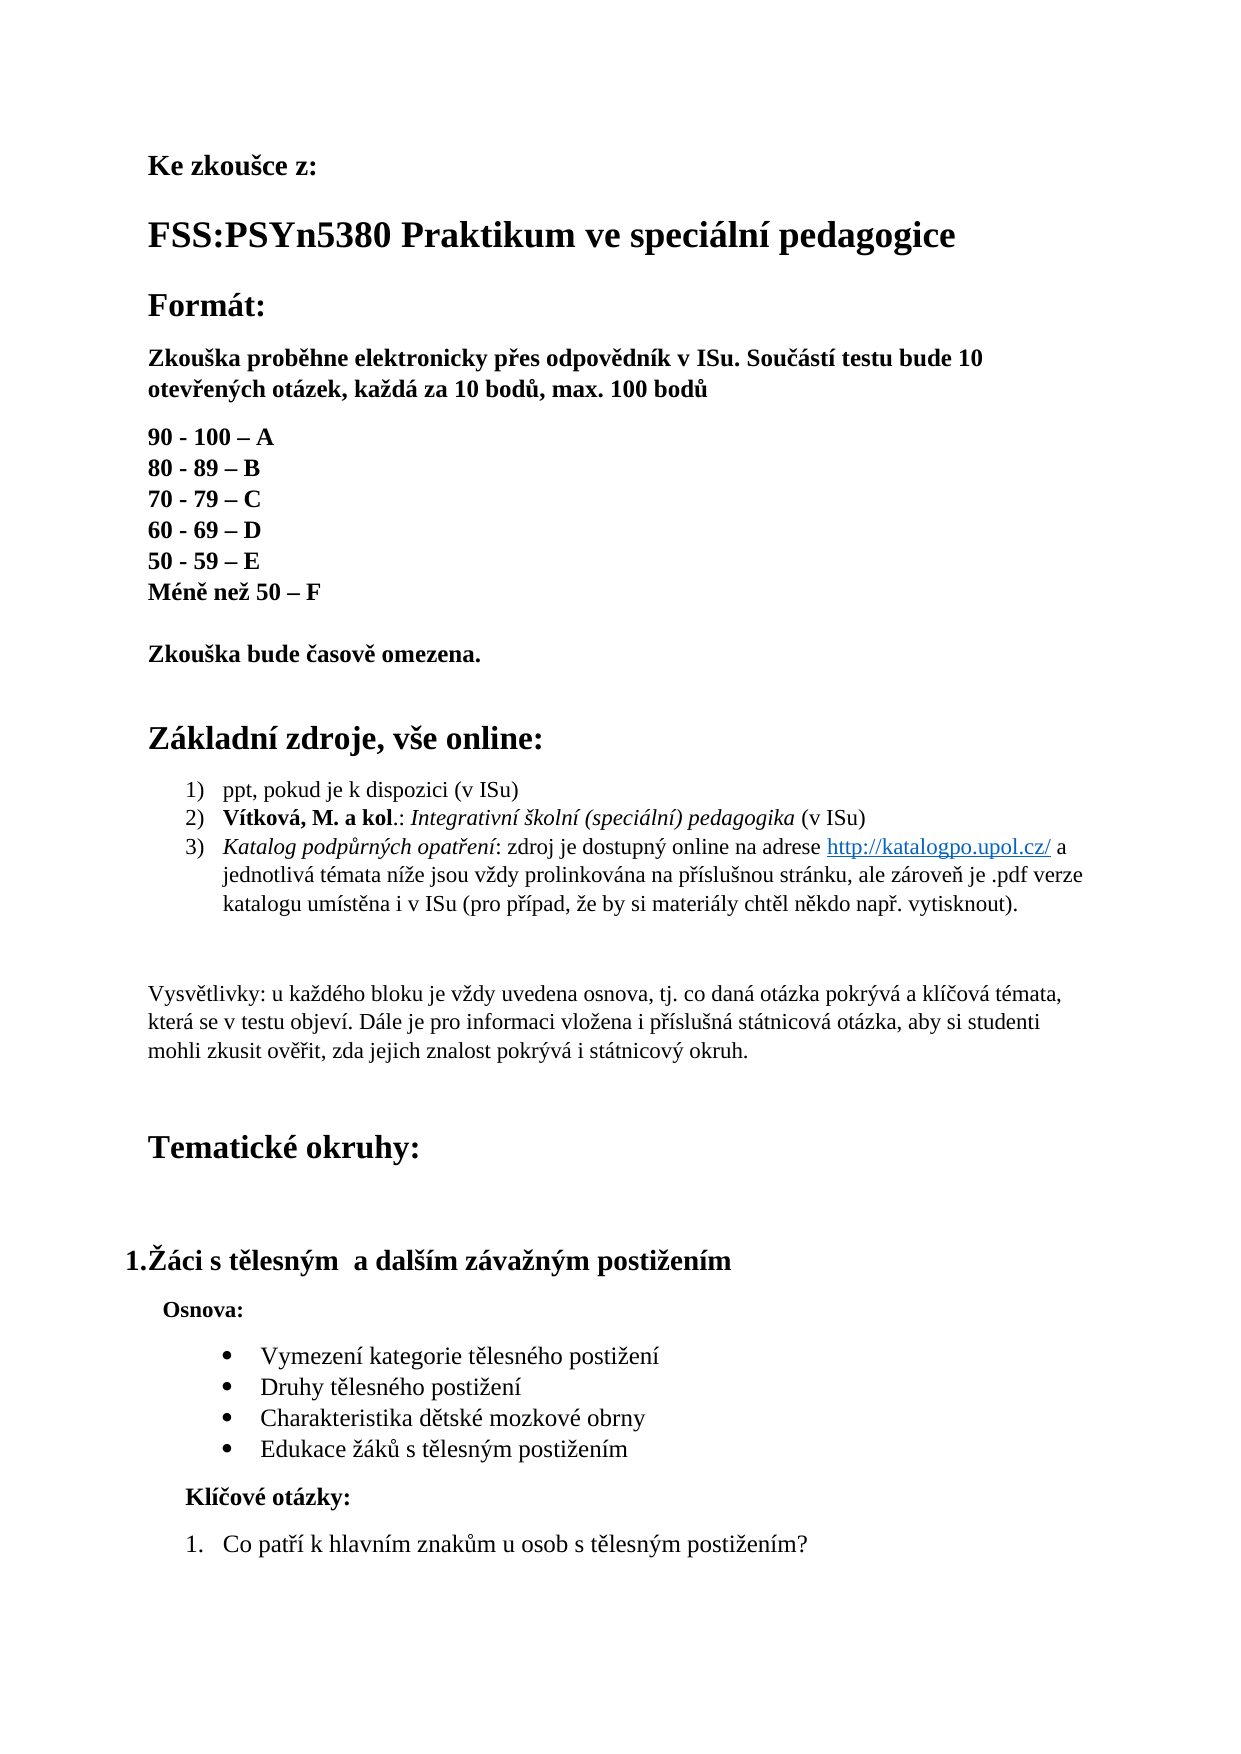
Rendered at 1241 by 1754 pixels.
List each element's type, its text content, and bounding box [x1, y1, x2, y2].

list Edukace žáků s tělesným postižením [223, 1434, 1093, 1463]
subtitle FSS:PSYn5380 Praktikum ve speciální pedagogice [148, 213, 1093, 256]
list Co patří k hlavním znakům u osob s tělesným postižením? [185, 1529, 1093, 1558]
list Vítková, M. a kol.: Integrativní školní (speciální) pedagogika (v ISu) [185, 804, 1093, 831]
text 50 - 59 – E [148, 546, 1093, 575]
list Druhy tělesného postižení [223, 1372, 1093, 1401]
text 90 - 100 – A [148, 422, 1093, 451]
text 80 - 89 – B [148, 453, 1093, 482]
text Formát: [148, 285, 1093, 323]
text 70 - 79 – C [148, 484, 1093, 513]
text Základní zdroje, vše online: [148, 718, 1093, 756]
text Méně než 50 – F [148, 577, 1093, 606]
text Ke zkoušce z: [148, 148, 1093, 181]
list Charakteristika dětské mozkové obrny [223, 1403, 1093, 1432]
text 60 - 69 – D [148, 515, 1093, 544]
text Tematické okruhy: [148, 1127, 1093, 1165]
list Žáci s tělesným a dalším závažným postižením [125, 1243, 1093, 1277]
text Zkouška bude časově omezena. [148, 639, 1093, 668]
list Katalog podpůrných opatření: zdroj je dostupný online na adrese http://katalogpo.upol.cz/ a jednotlivá témata níže jsou vždy prolinkována na příslušnou stránku, ale zároveň je .pdf verze katalogu umístěna i v ISu (pro případ, že by si materiály chtěl někdo např. vytisknout). [185, 833, 1093, 916]
text Vysvětlivky: u každého bloku je vždy uvedena osnova, tj. co daná otázka pokrývá a klíčová témata, která se v testu objeví. Dále je pro informaci vložena i příslušná státnicová otázka, aby si studenti mohli zkusit ověřit, zda jejich znalost pokrývá i státnicový okruh. [148, 980, 1093, 1063]
text Zkouška proběhne elektronicky přes odpovědník v ISu. Součástí testu bude 10 otevřených otázek, každá za 10 bodů, max. 100 bodů [148, 343, 1093, 403]
text Osnova: [148, 1296, 1093, 1322]
text Klíčové otázky: [148, 1482, 1093, 1511]
list ppt, pokud je k dispozici (v ISu) [185, 776, 1093, 802]
list Vymezení kategorie tělesného postižení [223, 1341, 1093, 1370]
